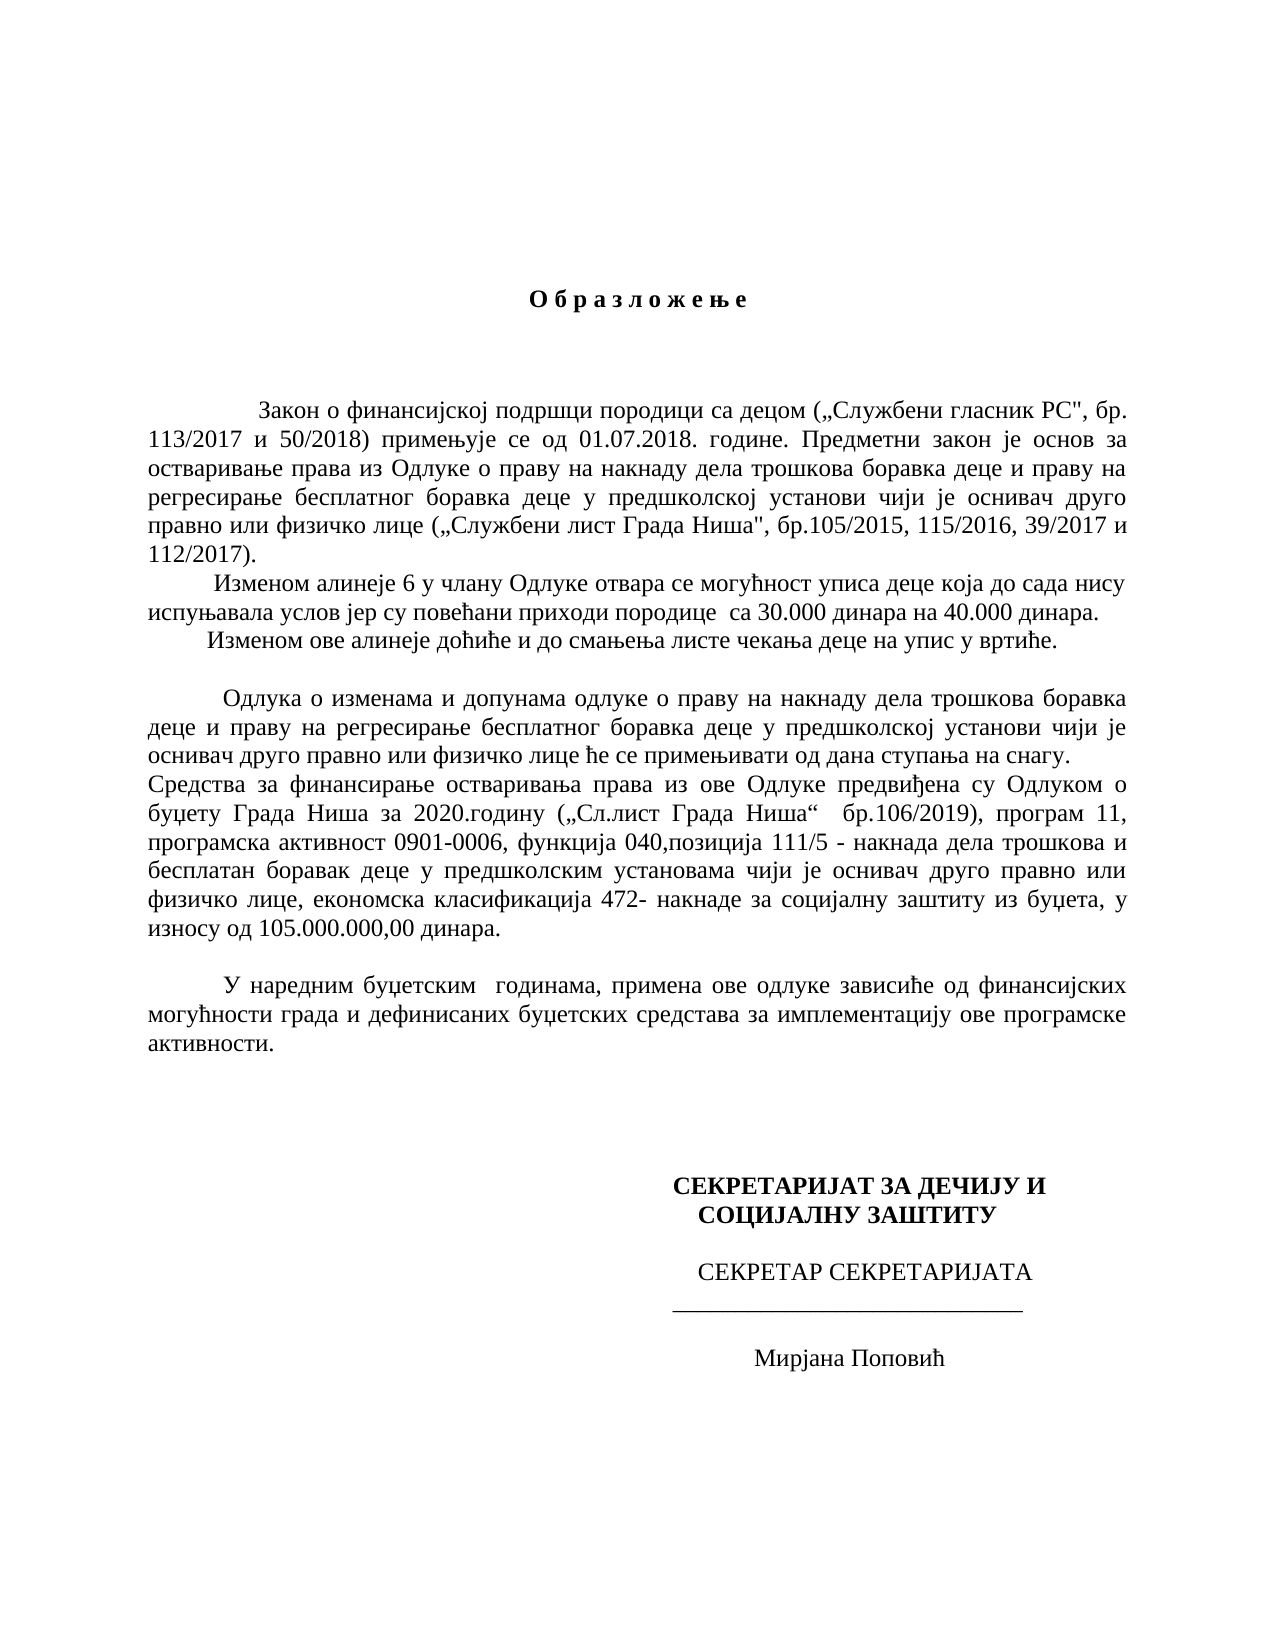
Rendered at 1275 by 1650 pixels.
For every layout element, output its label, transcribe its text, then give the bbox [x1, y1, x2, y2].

text СОЦИЈАЛНУ ЗАШТИТУ [673, 1200, 1127, 1228]
text Мирјана Поповић [673, 1343, 1127, 1372]
text Одлука о изменама и допунама одлуке о праву на накнаду дела трошкова боравка деце и праву на регресирање бесплатног боравка деце у предшколској установи чији је оснивач друго правно или физичко лице ће се примењивати од дана ступања на снагу. [148, 683, 1127, 769]
text Изменом ове алинеје доћиће и до смањења листе чекања деце на упис у вртиће. [148, 625, 1127, 654]
text ____________________________ [673, 1286, 1127, 1315]
text Средства за финансирање остваривања права из ове Одлуке предвиђена су Одлуком о буџету Града Ниша за 2020.годину („Сл.лист Града Ниша“ бр.106/2019), програм 11, програмска активност 0901-0006, функција 040,позиција 111/5 - накнада дела трошкова и бесплатан боравак деце у предшколским установама чији је оснивач друго правно или физичко лице, економска класификација 472- накнаде за социјалну заштиту из буџета, у износу од 105.000.000,00 динара. [148, 769, 1127, 942]
text Изменом алинеје 6 у члану Одлуке отвара се могућност уписа деце која до сада нису испуњавала услов јер су повећани приходи породице са 30.000 динара на 40.000 динара. [148, 568, 1127, 625]
text СЕКРЕТАР СЕКРЕТАРИЈАТА [673, 1257, 1127, 1286]
text СЕКРЕТАРИЈАТ ЗА ДЕЧИЈУ И [673, 1171, 1127, 1200]
text Закон о финансијској подршци породици са децом („Службени гласник РС", бр. 113/2017 и 50/2018) примењује се од 01.07.2018. године. Предметни закон је основ за остваривање права из Одлуке о праву на накнаду дела трошкова боравка деце и праву на регресирање бесплатног боравка деце у предшколској установи чији је оснивач друго правно или физичко лице („Службени лист Града Ниша", бр.105/2015, 115/2016, 39/2017 и 112/2017). [148, 395, 1127, 568]
text У наредним буџетским годинама, примена ове одлуке зависиће од финансијских могућности града и дефинисаних буџетских средстава за имплементацију ове програмске активности. [148, 970, 1127, 1057]
text О б р а з л о ж е њ е [148, 284, 1127, 313]
